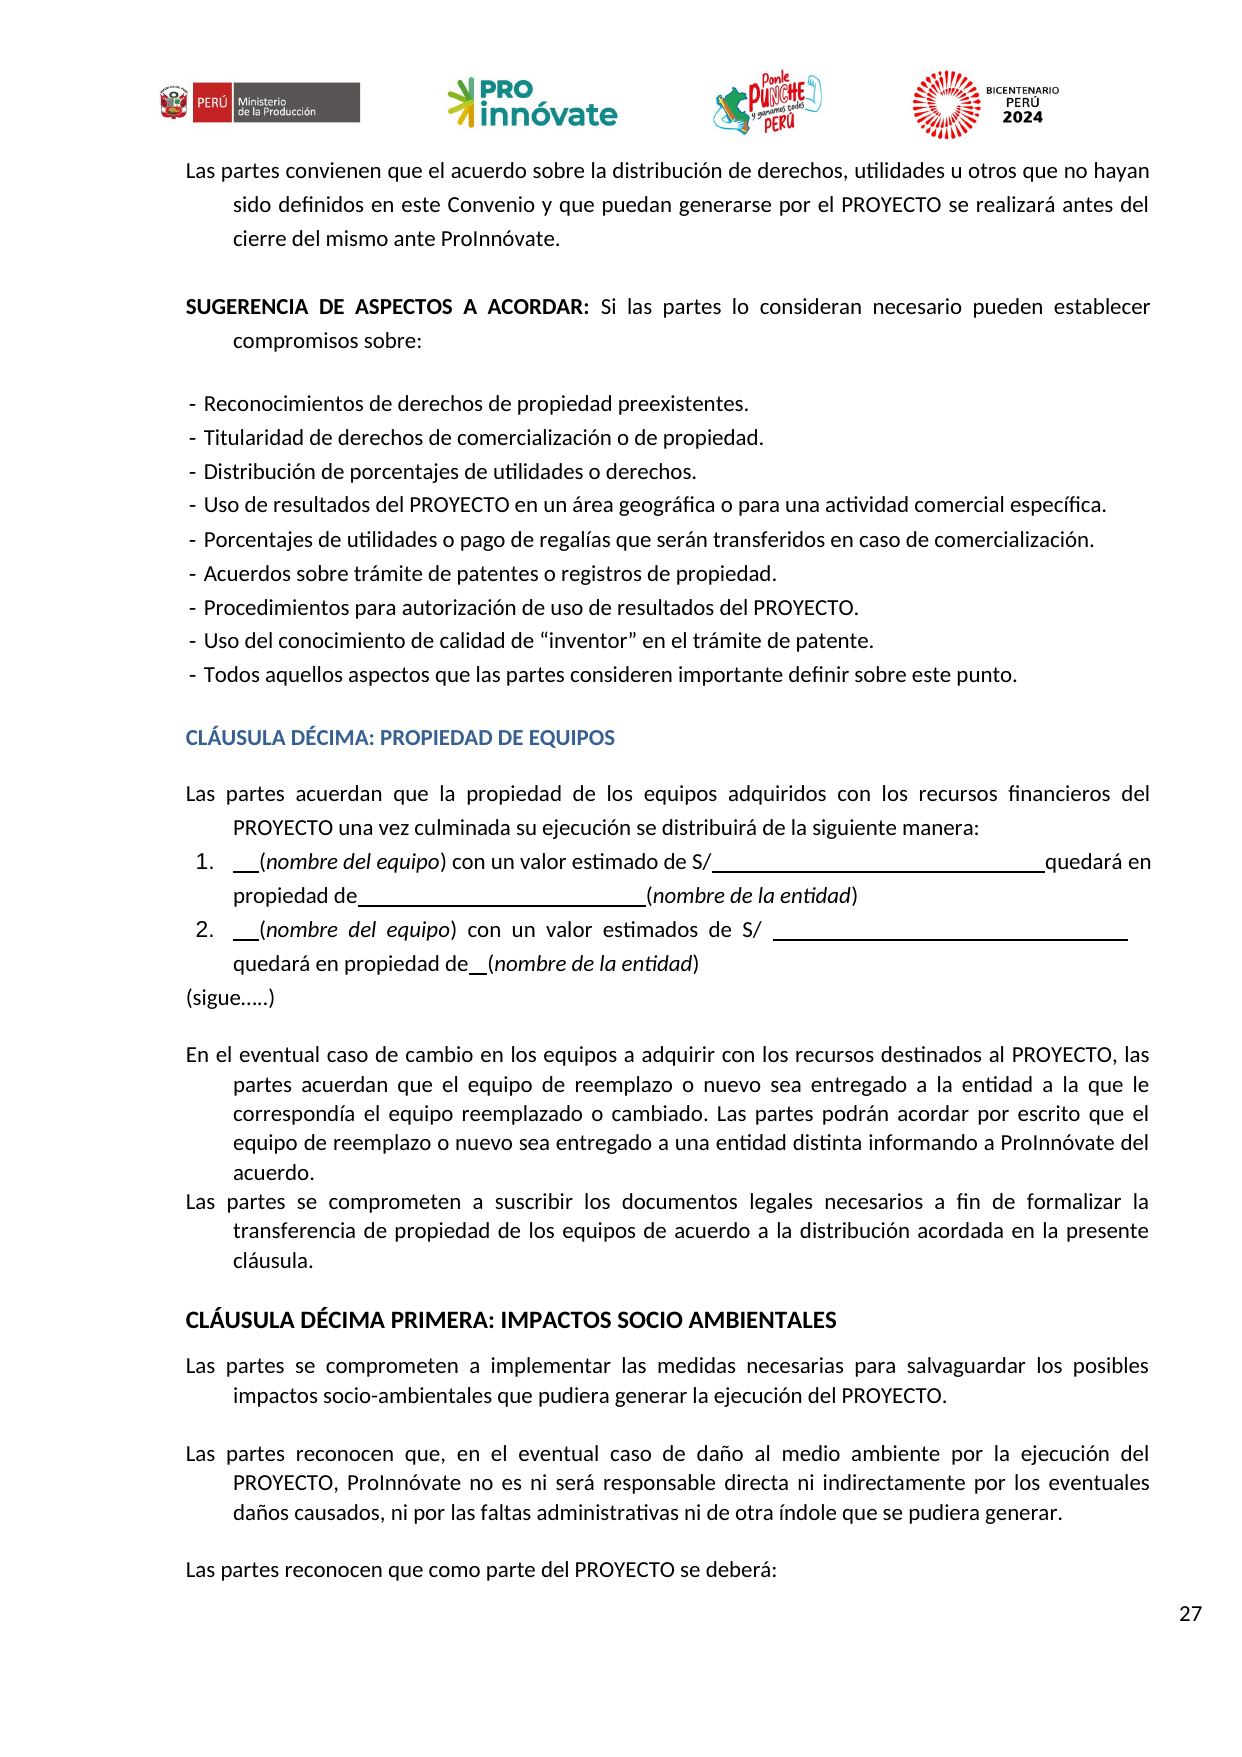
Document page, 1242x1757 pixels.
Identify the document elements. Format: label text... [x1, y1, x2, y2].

list Acuerdos sobre trámite de patentes o registros de propiedad. [189, 559, 1152, 587]
list (nombre del equipo) con un valor estimado de S/ quedará en propiedad de (nombre de la entidad) [195, 847, 1152, 909]
list Distribución de porcentajes de utilidades o derechos. [189, 457, 1152, 485]
list Todos aquellos aspectos que las partes consideren importante definir sobre este punto. [189, 661, 1152, 689]
list Procedimientos para autorización de uso de resultados del PROYECTO. [189, 593, 1152, 621]
list (nombre del equipo) con un valor estimados de S/ quedará en propiedad de (nombre de la entidad) [195, 915, 1152, 977]
text Las partes convienen que el acuerdo sobre la distribución de derechos, utilidades u otros que no hayan sido definidos en este Convenio y que puedan generarse por el PROYECTO se realizará antes del cierre del mismo ante ProInnóvate. [186, 139, 1152, 252]
text Las partes reconocen que, en el eventual caso de daño al medio ambiente por la ejecución del PROYECTO, ProInnóvate no es ni será responsable directa ni indirectamente por los eventuales daños causados, ni por las faltas administrativas ni de otra índole que se pudiera generar. [186, 1439, 1152, 1526]
text Las partes se comprometen a implementar las medidas necesarias para salvaguardar los posibles impactos socio-ambientales que pudiera generar la ejecución del PROYECTO. [186, 1351, 1152, 1409]
list Uso de resultados del PROYECTO en un área geográfica o para una actividad comercial específica. [189, 491, 1152, 519]
text Las partes acuerdan que la propiedad de los equipos adquiridos con los recursos financieros del PROYECTO una vez culminada su ejecución se distribuirá de la siguiente manera: [186, 779, 1152, 841]
list Titularidad de derechos de comercialización o de propiedad. [189, 423, 1152, 451]
text Las partes reconocen que como parte del PROYECTO se deberá: [186, 1555, 1152, 1583]
text En el eventual caso de cambio en los equipos a adquirir con los recursos destinados al PROYECTO, las partes acuerdan que el equipo de reemplazo o nuevo sea entregado a la entidad a la que le correspondía el equipo reemplazado o cambiado. Las partes podrán acordar por escrito que el equipo de reemplazo o nuevo sea entregado a una entidad distinta informando a ProInnóvate del acuerdo. [186, 1040, 1152, 1186]
subtitle CLÁUSULA DÉCIMA PRIMERA: IMPACTOS SOCIO AMBIENTALES [186, 1304, 1152, 1334]
text Las partes se comprometen a suscribir los documentos legales necesarios a fin de formalizar la transferencia de propiedad de los equipos de acuerdo a la distribución acordada en la presente cláusula. [186, 1187, 1152, 1274]
list Porcentajes de utilidades o pago de regalías que serán transferidos en caso de comercialización. [189, 525, 1152, 553]
text (sigue…..) [186, 983, 1152, 1011]
picture [108, 50, 1125, 151]
subtitle CLÁUSULA DÉCIMA: PROPIEDAD DE EQUIPOS [186, 723, 1152, 751]
list Uso del conocimiento de calidad de “inventor” en el trámite de patente. [189, 627, 1152, 655]
list Reconocimientos de derechos de propiedad preexistentes. [189, 389, 1152, 417]
text SUGERENCIA DE ASPECTOS A ACORDAR: Si las partes lo consideran necesario pueden establecer compromisos sobre: [186, 292, 1152, 354]
